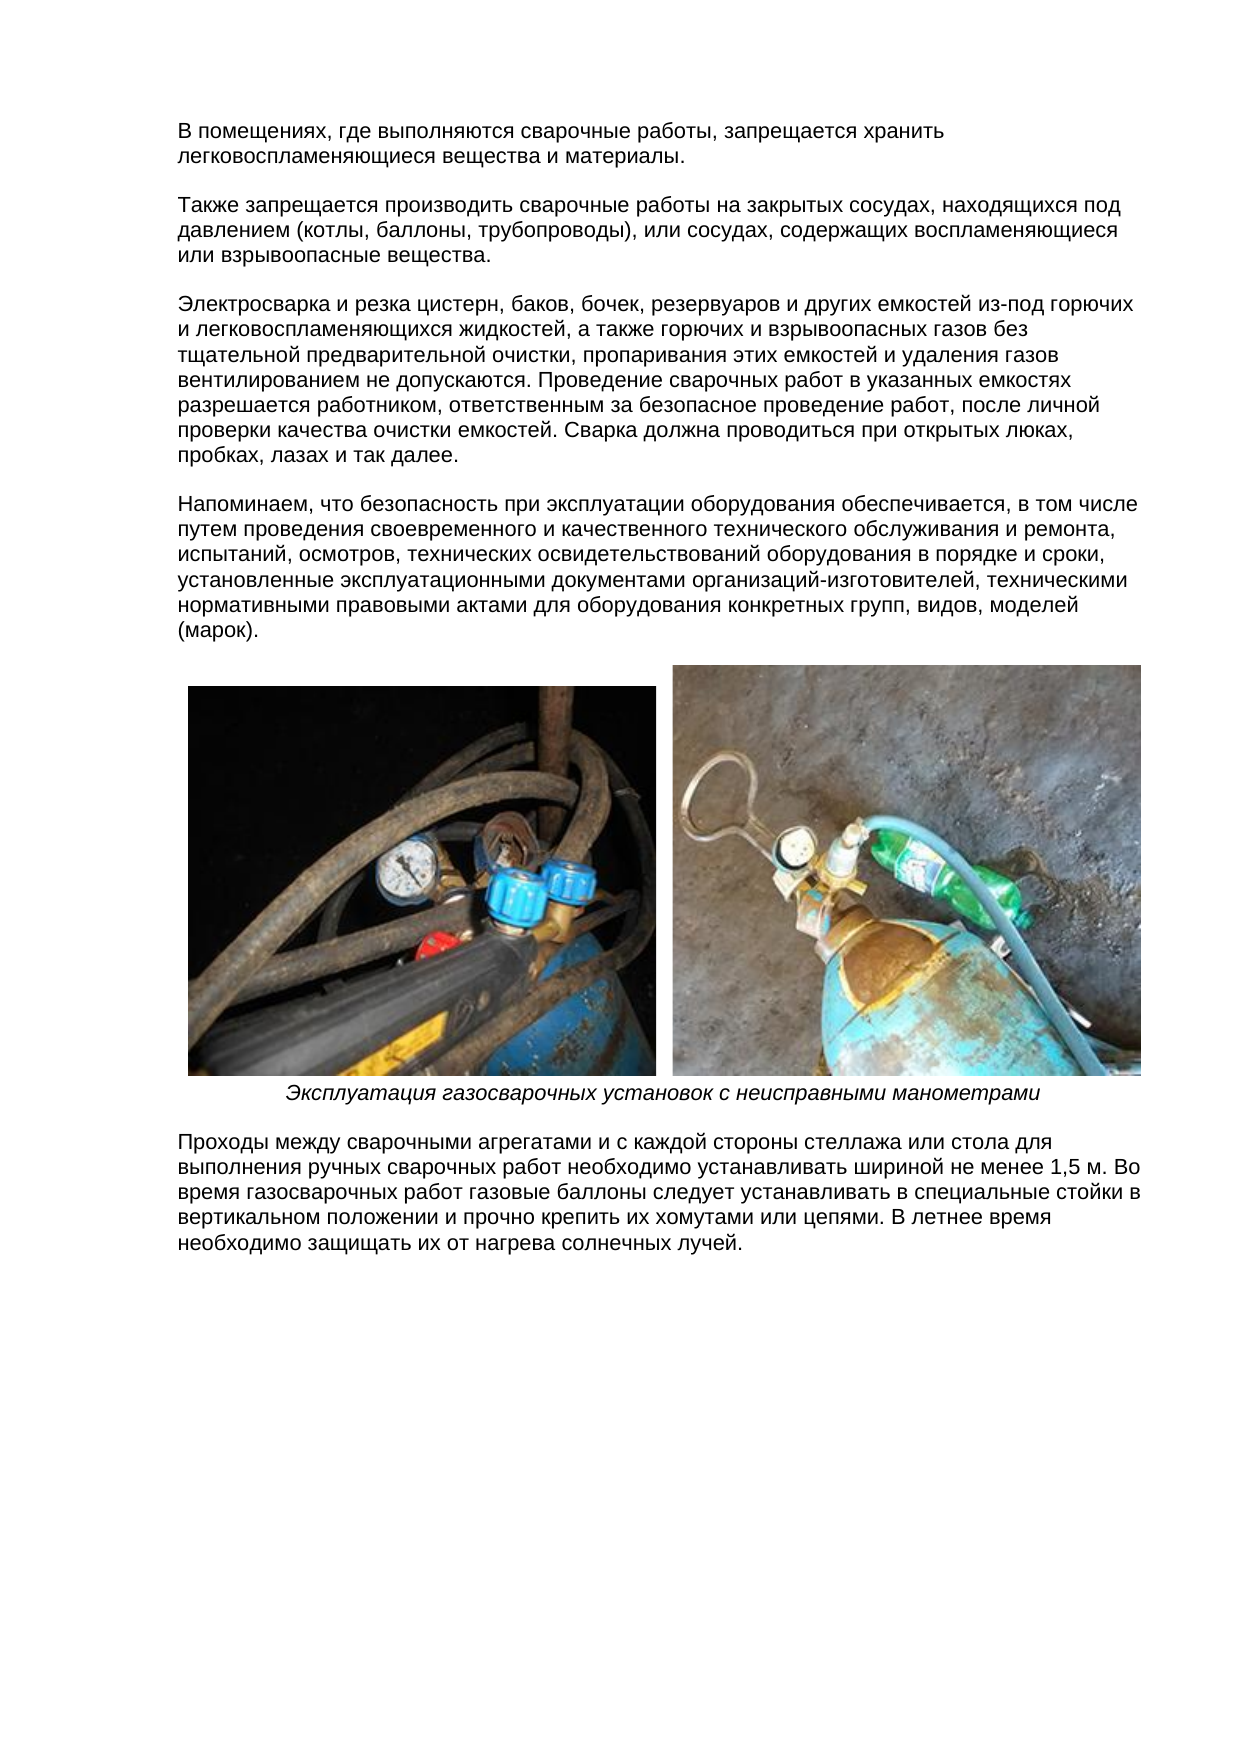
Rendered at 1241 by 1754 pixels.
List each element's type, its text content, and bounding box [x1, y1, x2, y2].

text Напоминаем, что безопасность при эксплуатации оборудования обеспечивается, в том числе путем проведения своевременного и качественного технического обслуживания и ремонта, испытаний, осмотров, технических освидетельствований оборудования в порядке и сроки, установленные эксплуатационными документами организаций-изготовителей, техническими нормативными правовыми актами для оборудования конкретных групп, видов, моделей (марок). [177, 491, 1152, 642]
picture [672, 665, 1141, 1076]
text Электросварка и резка цистерн, баков, бочек, резервуаров и других емкостей из-под горючих и легковоспламеняющихся жидкостей, а также горючих и взрывоопасных газов без тщательной предварительной очистки, пропаривания этих емкостей и удаления газов вентилированием не допускаются. Проведение сварочных работ в указанных емкостях разрешается работником, ответственным за безопасное проведение работ, после личной проверки качества очистки емкостей. Сварка должна проводиться при открытых люках, пробках, лазах и так далее. [177, 291, 1152, 467]
text В помещениях, где выполняются сварочные работы, запрещается хранить легковоспламеняющиеся вещества и материалы. [177, 118, 1152, 168]
text Также запрещается производить сварочные работы на закрытых сосудах, находящихся под давлением (котлы, баллоны, трубопроводы), или сосудах, содержащих воспламеняющиеся или взрывоопасные вещества. [177, 192, 1152, 268]
text Проходы между сварочными агрегатами и с каждой стороны стеллажа или стола для выполнения ручных сварочных работ необходимо устанавливать шириной не менее 1,5 м. Во время газосварочных работ газовые баллоны следует устанавливать в специальные стойки в вертикальном положении и прочно крепить их хомутами или цепями. В летнее время необходимо защищать их от нагрева солнечных лучей. [177, 1128, 1152, 1254]
picture [188, 686, 657, 1076]
